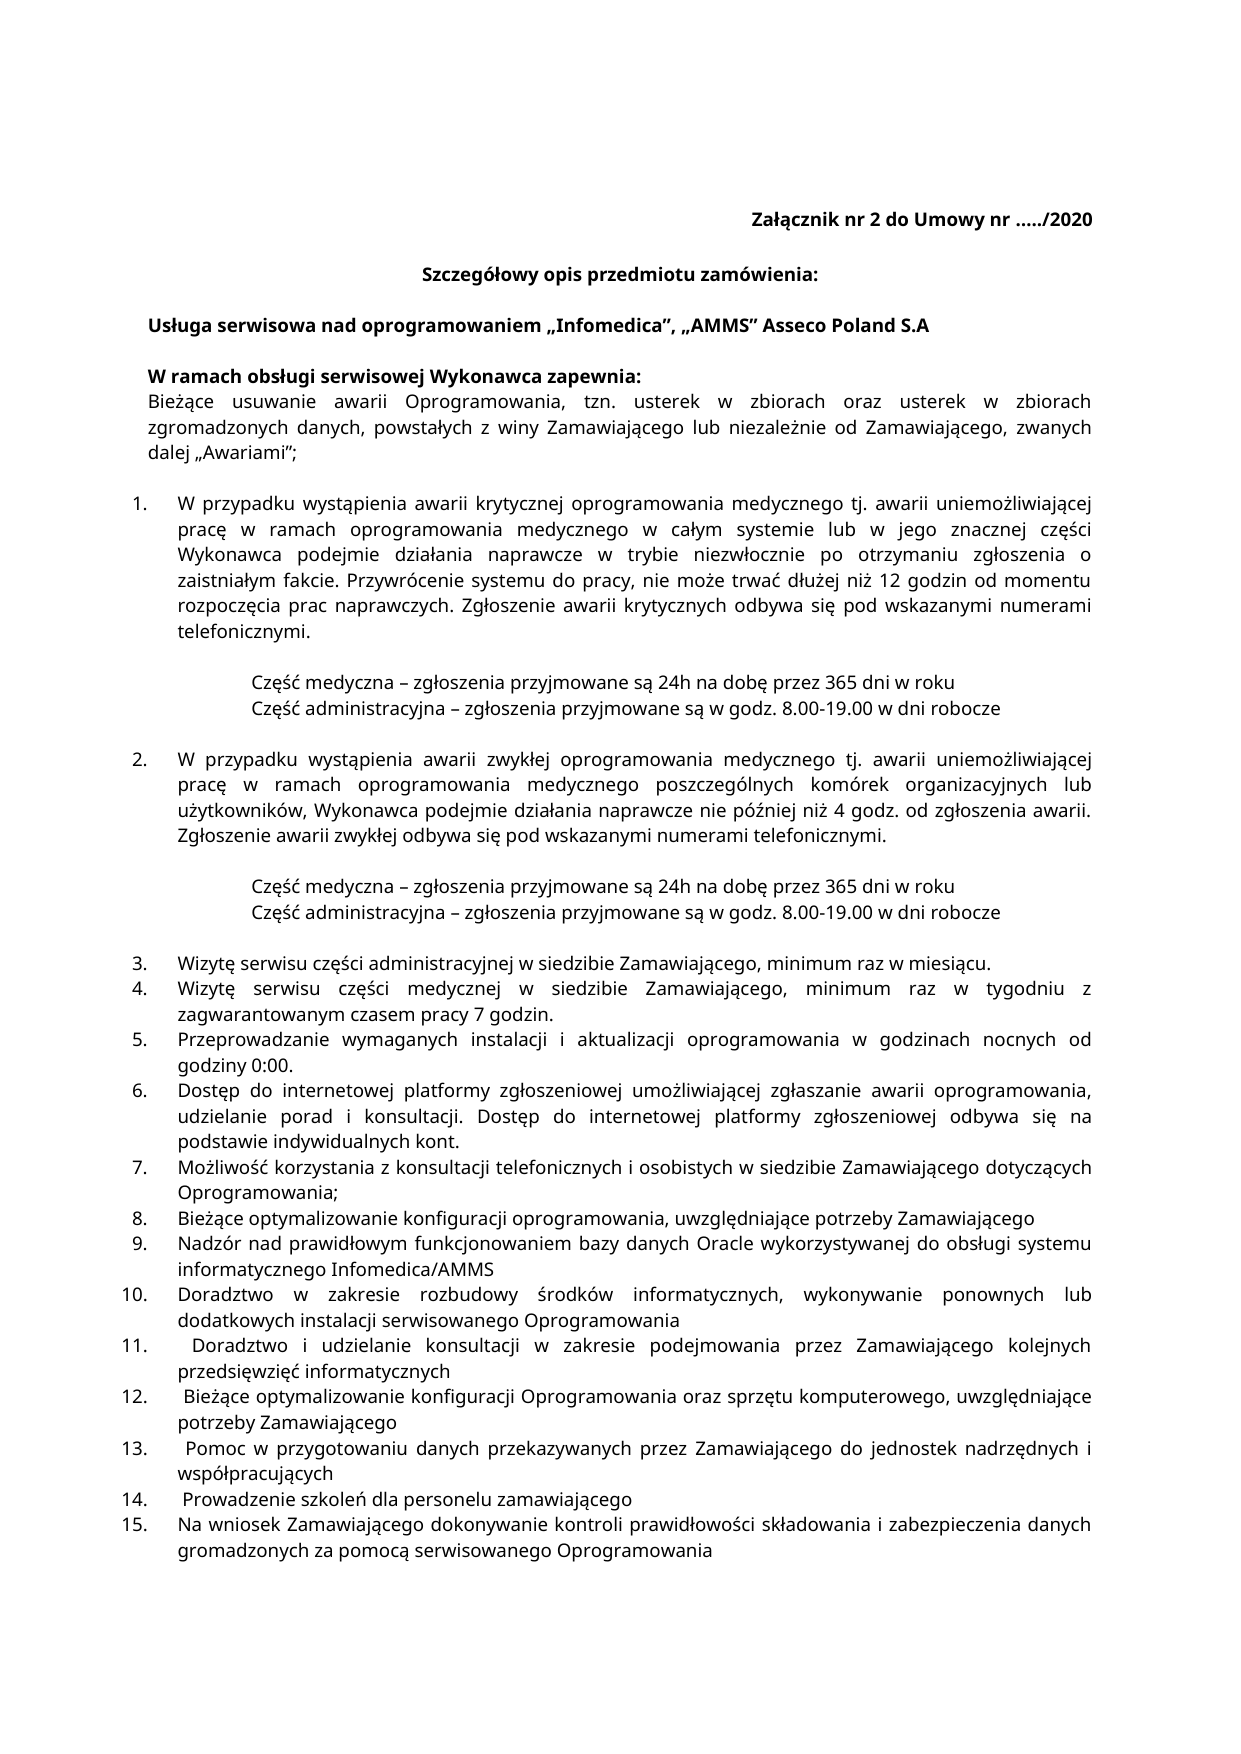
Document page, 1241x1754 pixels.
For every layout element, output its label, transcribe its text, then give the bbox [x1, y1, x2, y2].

list Bieżące optymalizowanie konfiguracji Oprogramowania oraz sprzętu komputerowego, uwzględniające potrzeby Zamawiającego [148, 1384, 1093, 1435]
list Wizytę serwisu części administracyjnej w siedzibie Zamawiającego, minimum raz w miesiącu. [148, 950, 1093, 976]
text Usługa serwisowa nad oprogramowaniem „Infomedica”, „AMMS” Asseco Poland S.A [148, 312, 1093, 337]
text W ramach obsługi serwisowej Wykonawca zapewnia: [148, 337, 1093, 388]
list W przypadku wystąpienia awarii krytycznej oprogramowania medycznego tj. awarii uniemożliwiającej pracę w ramach oprogramowania medycznego w całym systemie lub w jego znacznej części Wykonawca podejmie działania naprawcze w trybie niezwłocznie po otrzymaniu zgłoszenia o zaistniałym fakcie. Przywrócenie systemu do pracy, nie może trwać dłużej niż 12 godzin od momentu rozpoczęcia prac naprawczych. Zgłoszenie awarii krytycznych odbywa się pod wskazanymi numerami telefonicznymi. [148, 491, 1093, 644]
list Pomoc w przygotowaniu danych przekazywanych przez Zamawiającego do jednostek nadrzędnych i współpracujących [148, 1435, 1093, 1486]
list Doradztwo i udzielanie konsultacji w zakresie podejmowania przez Zamawiającego kolejnych przedsięwzięć informatycznych [148, 1333, 1093, 1384]
text Część administracyjna – zgłoszenia przyjmowane są w godz. 8.00-19.00 w dni robocze [177, 899, 1093, 924]
text Szczegółowy opis przedmiotu zamówienia: [148, 261, 1093, 286]
list Możliwość korzystania z konsultacji telefonicznych i osobistych w siedzibie Zamawiającego dotyczących Oprogramowania; [148, 1154, 1093, 1205]
list Bieżące usuwanie awarii Oprogramowania, tzn. usterek w zbiorach oraz usterek w zbiorach zgromadzonych danych, powstałych z winy Zamawiającego lub niezależnie od Zamawiającego, zwanych dalej „Awariami”; [148, 388, 1093, 465]
list Doradztwo w zakresie rozbudowy środków informatycznych, wykonywanie ponownych lub dodatkowych instalacji serwisowanego Oprogramowania [148, 1282, 1093, 1333]
list Prowadzenie szkoleń dla personelu zamawiającego [148, 1486, 1093, 1511]
text Część administracyjna – zgłoszenia przyjmowane są w godz. 8.00-19.00 w dni robocze [251, 695, 1093, 720]
text Część medyczna – zgłoszenia przyjmowane są 24h na dobę przez 365 dni w roku [177, 873, 1093, 899]
list Nadzór nad prawidłowym funkcjonowaniem bazy danych Oracle wykorzystywanej do obsługi systemu informatycznego Infomedica/AMMS [148, 1231, 1093, 1282]
list Bieżące optymalizowanie konfiguracji oprogramowania, uwzględniające potrzeby Zamawiającego [148, 1205, 1093, 1231]
list Przeprowadzanie wymaganych instalacji i aktualizacji oprogramowania w godzinach nocnych od godziny 0:00. [148, 1027, 1093, 1078]
text Część medyczna – zgłoszenia przyjmowane są 24h na dobę przez 365 dni w roku [251, 669, 1093, 695]
list Dostęp do internetowej platformy zgłoszeniowej umożliwiającej zgłaszanie awarii oprogramowania, udzielanie porad i konsultacji. Dostęp do internetowej platformy zgłoszeniowej odbywa się na podstawie indywidualnych kont. [148, 1078, 1093, 1154]
list W przypadku wystąpienia awarii zwykłej oprogramowania medycznego tj. awarii uniemożliwiającej pracę w ramach oprogramowania medycznego poszczególnych komórek organizacyjnych lub użytkowników, Wykonawca podejmie działania naprawcze nie później niż 4 godz. od zgłoszenia awarii. Zgłoszenie awarii zwykłej odbywa się pod wskazanymi numerami telefonicznymi. [148, 746, 1093, 848]
list Wizytę serwisu części medycznej w siedzibie Zamawiającego, minimum raz w tygodniu z zagwarantowanym czasem pracy 7 godzin. [148, 976, 1093, 1027]
list Na wniosek Zamawiającego dokonywanie kontroli prawidłowości składowania i zabezpieczenia danych gromadzonych za pomocą serwisowanego Oprogramowania [148, 1511, 1093, 1562]
text Załącznik nr 2 do Umowy nr …../2020 [148, 206, 1093, 232]
